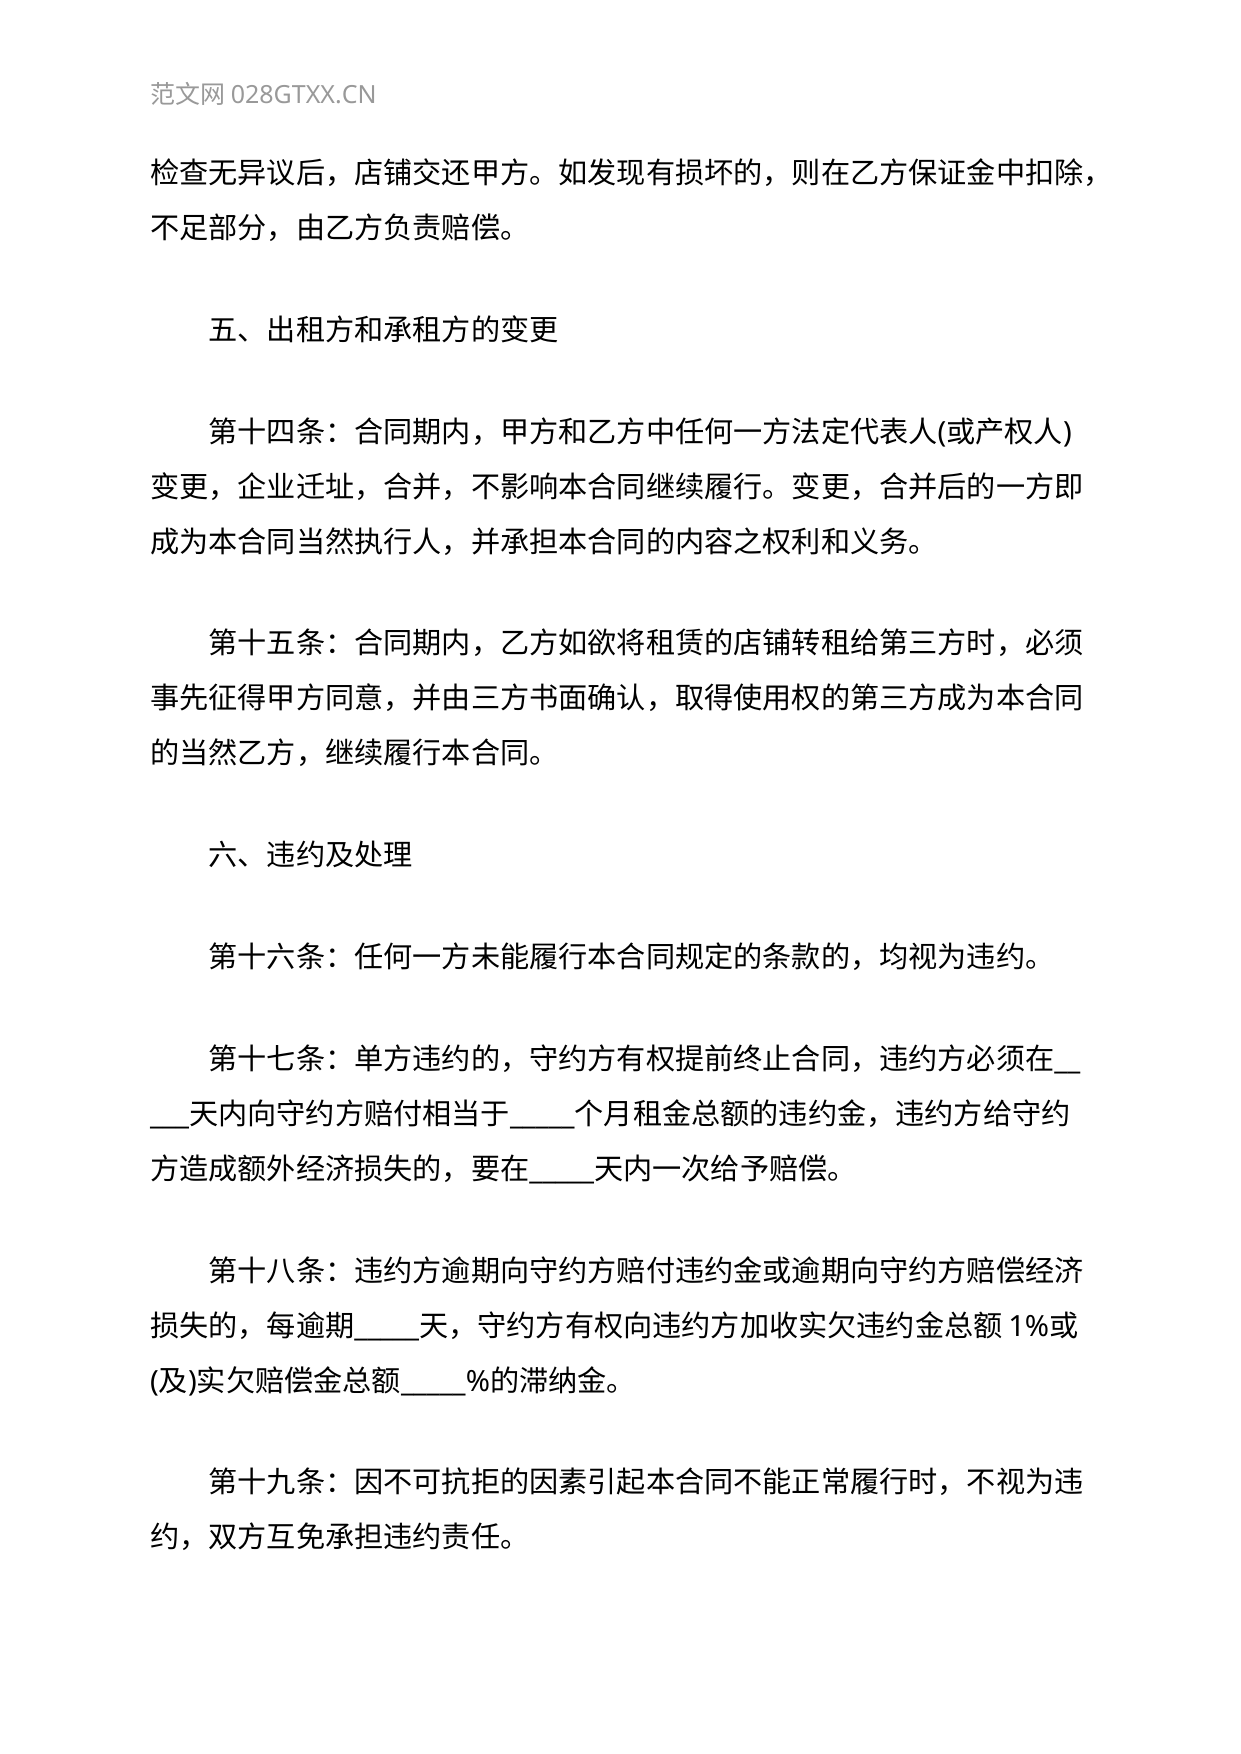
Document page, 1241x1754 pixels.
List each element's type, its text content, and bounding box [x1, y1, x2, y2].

text 第十四条：合同期内，甲方和乙方中任何一方法定代表人(或产权人)变更，企业迁址，合并，不影响本合同继续履行。变更，合并后的一方即成为本合同当然执行人，并承担本合同的内容之权利和义务。 [150, 408, 1090, 561]
text 六、违约及处理 [150, 832, 1090, 874]
text 第十八条：违约方逾期向守约方赔付违约金或逾期向守约方赔偿经济损失的，每逾期_____天，守约方有权向违约方加收实欠违约金总额1%或(及)实欠赔偿金总额_____%的滞纳金。 [150, 1247, 1090, 1399]
text 第十七条：单方违约的，守约方有权提前终止合同，违约方必须在_____天内向守约方赔付相当于_____个月租金总额的违约金，违约方给守约方造成额外经济损失的，要在_____天内一次给予赔偿。 [150, 1035, 1090, 1188]
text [150, 150, 1090, 247]
text 第十九条：因不可抗拒的因素引起本合同不能正常履行时，不视为违约，双方互免承担违约责任。 [150, 1459, 1090, 1556]
text 第十五条：合同期内，乙方如欲将租赁的店铺转租给第三方时，必须事先征得甲方同意，并由三方书面确认，取得使用权的第三方成为本合同的当然乙方，继续履行本合同。 [150, 620, 1090, 772]
text 第十六条：任何一方未能履行本合同规定的条款的，均视为违约。 [150, 933, 1090, 976]
text 五、出租方和承租方的变更 [150, 307, 1090, 349]
